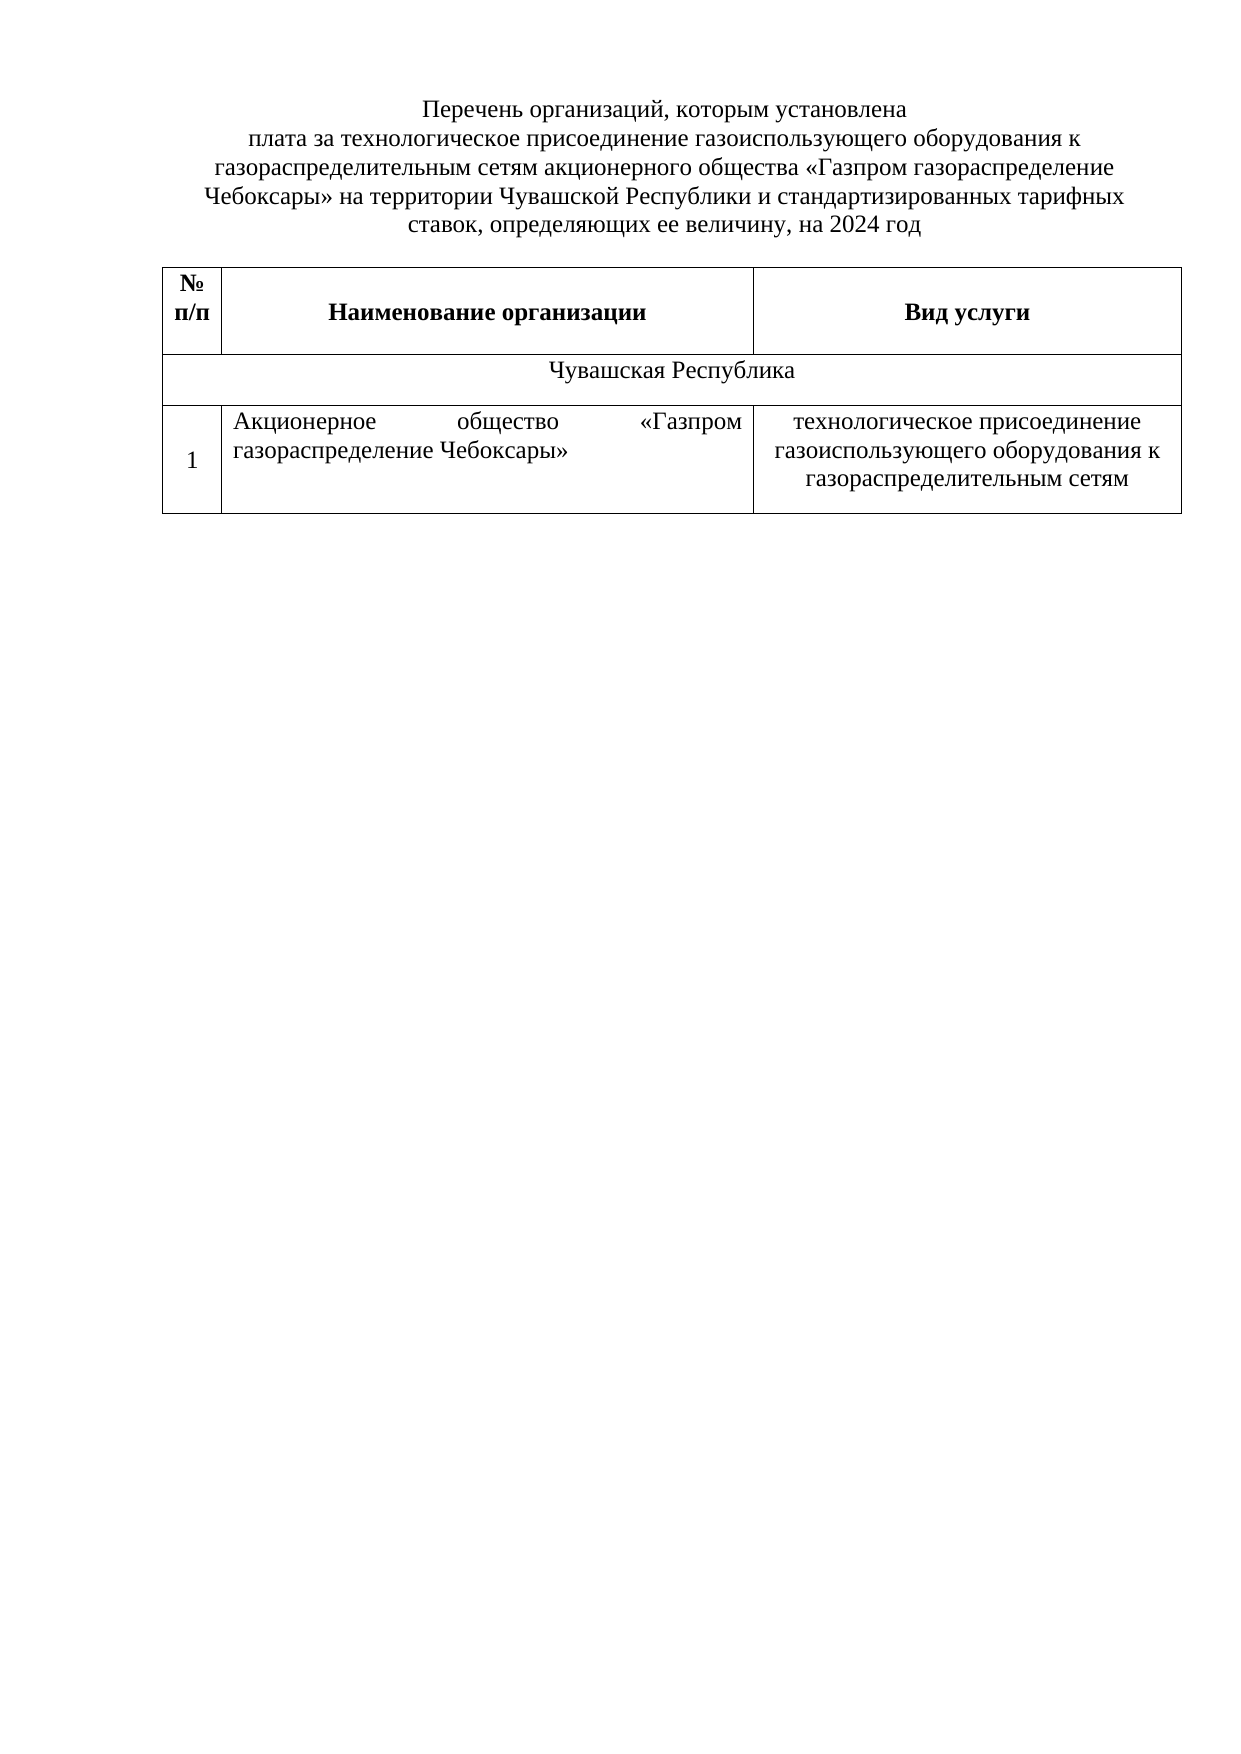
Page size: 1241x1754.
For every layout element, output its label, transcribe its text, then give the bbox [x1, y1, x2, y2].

table_cell Акционерное общество «Газпром газораспределение Чебоксары» [222, 406, 753, 513]
table_header Наименование организации [222, 268, 753, 354]
table_cell Чувашская Республика [163, 355, 1181, 405]
text Перечень организаций, которым установлена [177, 94, 1152, 123]
table_header № п/п [163, 268, 221, 354]
table_cell 1 [163, 406, 221, 513]
table_cell технологическое присоединение газоиспользующего оборудования к газораспределительным сетям [754, 406, 1181, 513]
text плата за технологическое присоединение газоиспользующего оборудования к газораспределительным сетям акционерного общества «Газпром газораспределение Чебоксары» на территории Чувашской Республики и стандартизированных тарифных ставок, определяющих ее величину, на 2024 год [177, 123, 1152, 238]
table_header Вид услуги [754, 268, 1181, 354]
